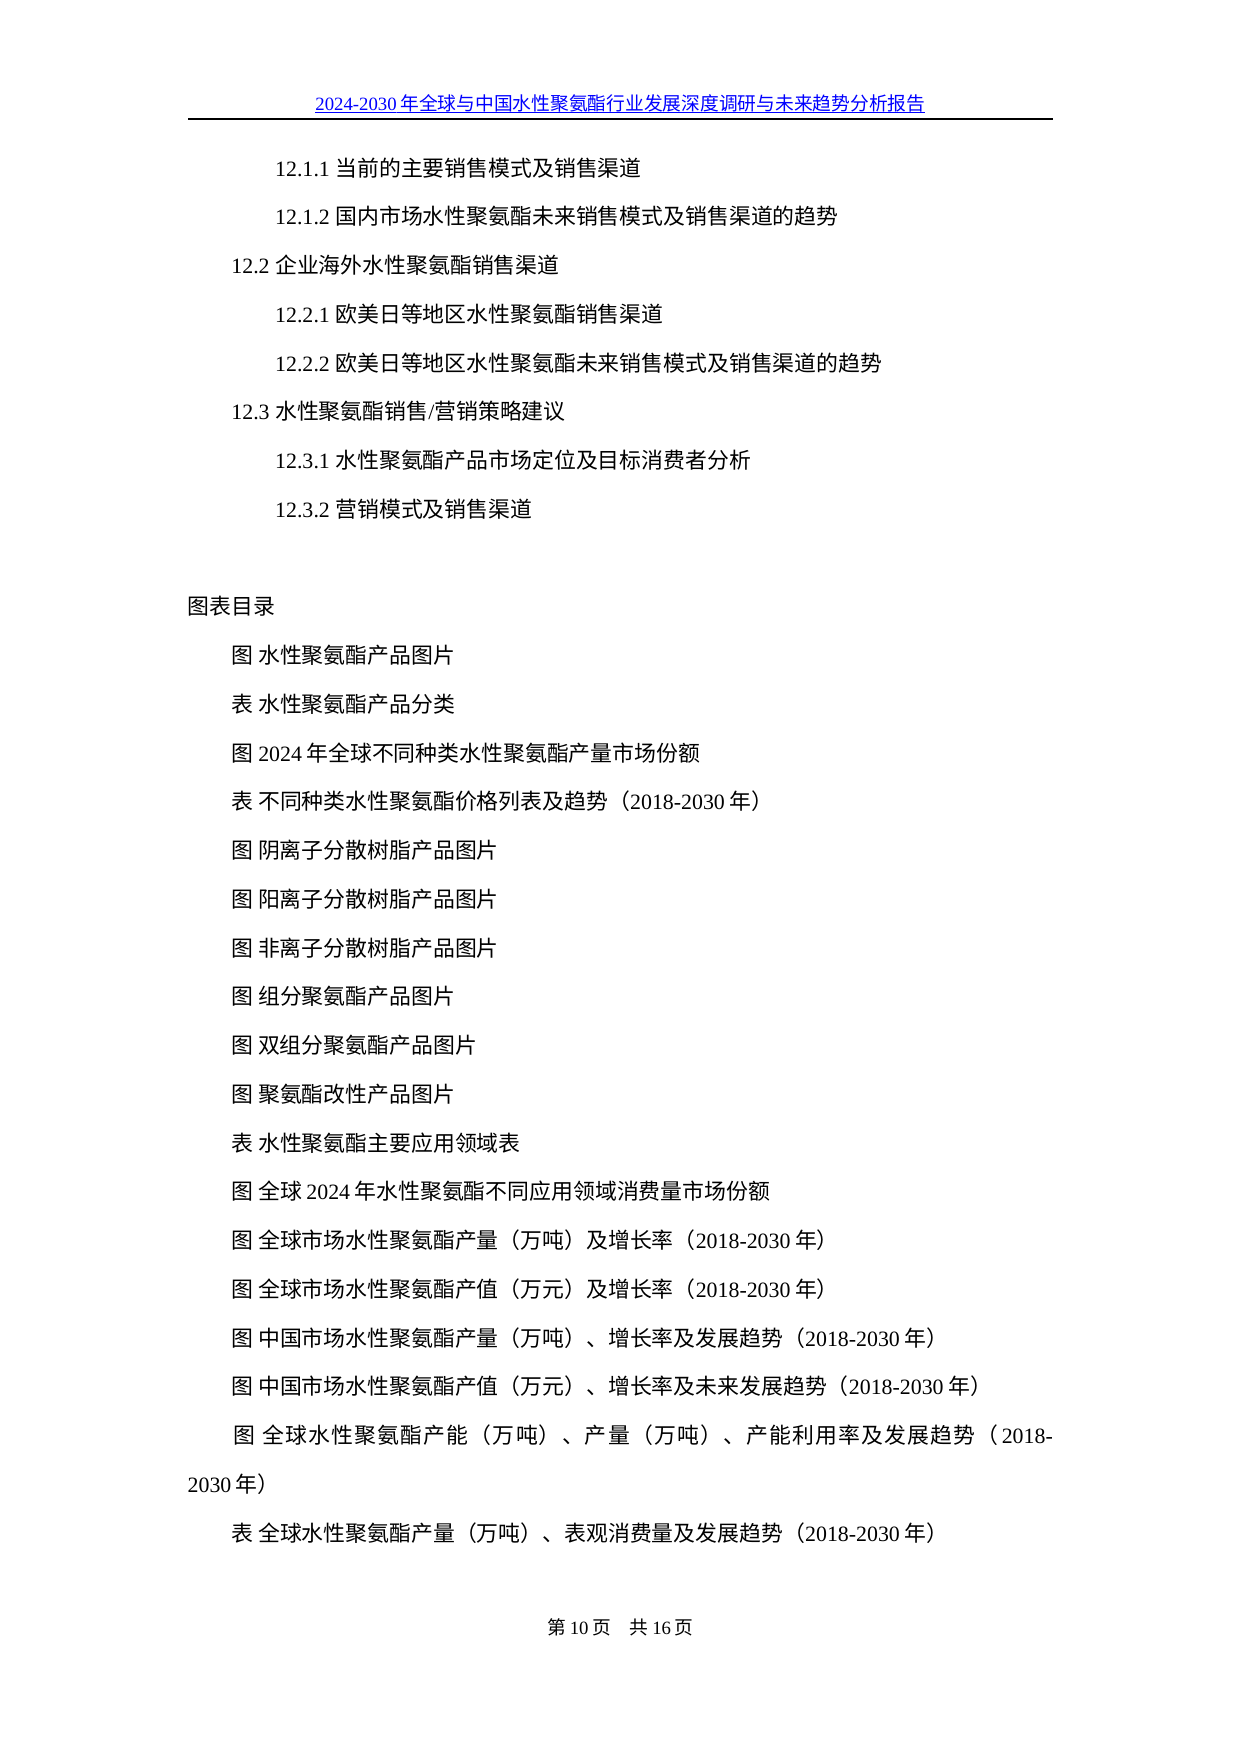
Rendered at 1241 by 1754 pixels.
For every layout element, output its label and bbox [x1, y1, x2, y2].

text [187, 150, 1053, 1548]
